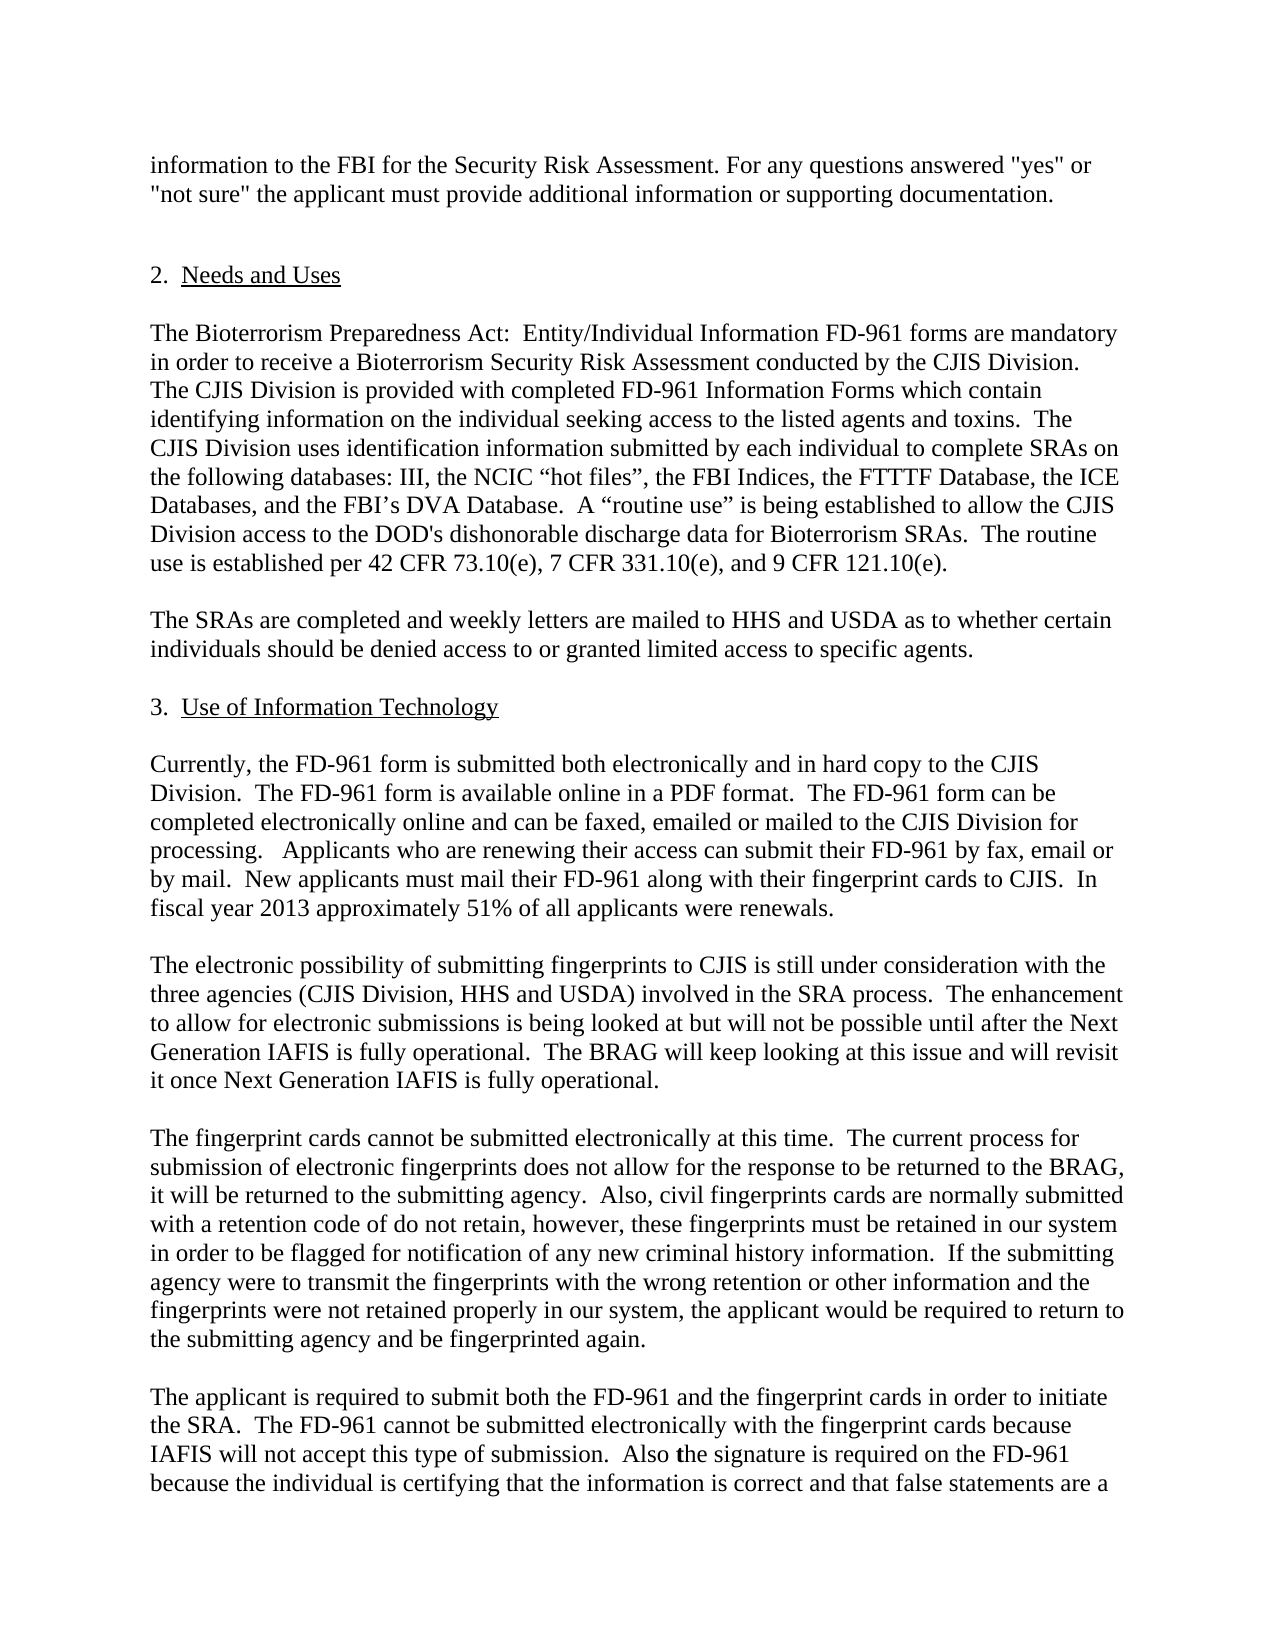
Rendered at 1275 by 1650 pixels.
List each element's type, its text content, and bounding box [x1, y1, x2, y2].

text The fingerprint cards cannot be submitted electronically at this time. The current process for submission of electronic fingerprints does not allow for the response to be returned to the BRAG, it will be returned to the submitting agency. Also, civil fingerprints cards are normally submitted with a retention code of do not retain, however, these fingerprints must be retained in our system in order to be flagged for notification of any new criminal history information. If the submitting agency were to transmit the fingerprints with the wrong retention or other information and the fingerprints were not retained properly in our system, the applicant would be required to return to the submitting agency and be fingerprinted again. [150, 1123, 1125, 1353]
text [150, 1382, 1125, 1497]
text 3. Use of Information Technology [150, 692, 1125, 720]
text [150, 150, 1125, 207]
text The Bioterrorism Preparedness Act: Entity/Individual Information FD-961 forms are mandatory in order to receive a Bioterrorism Security Risk Assessment conducted by the CJIS Division. The CJIS Division is provided with completed FD-961 Information Forms which contain identifying information on the individual seeking access to the listed agents and toxins. The CJIS Division uses identification information submitted by each individual to complete SRAs on the following databases: III, the NCIC “hot files”, the FBI Indices, the FTTTF Database, the ICE Databases, and the FBI’s DVA Database. A “routine use” is being established to allow the CJIS Division access to the DOD's dishonorable discharge data for Bioterrorism SRAs. The routine use is established per 42 CFR 73.10(e), 7 CFR 331.10(e), and 9 CFR 121.10(e). [150, 318, 1125, 577]
text The SRAs are completed and weekly letters are mailed to HHS and USDA as to whether certain individuals should be denied access to or granted limited access to specific agents. [150, 605, 1125, 663]
text Currently, the FD-961 form is submitted both electronically and in hard copy to the CJIS Division. The FD-961 form is available online in a PDF format. The FD-961 form can be completed electronically online and can be faxed, emailed or mailed to the CJIS Division for processing. Applicants who are renewing their access can submit their FD-961 by fax, email or by mail. New applicants must mail their FD-961 along with their fingerprint cards to CJIS. In fiscal year 2013 approximately 51% of all applicants were renewals. [150, 749, 1125, 922]
text 2. Needs and Uses [150, 260, 1125, 289]
text The electronic possibility of submitting fingerprints to CJIS is still under consideration with the three agencies (CJIS Division, HHS and USDA) involved in the SRA process. The enhancement to allow for electronic submissions is being looked at but will not be possible until after the Next Generation IAFIS is fully operational. The BRAG will keep looking at this issue and will revisit it once Next Generation IAFIS is fully operational. [150, 950, 1125, 1094]
